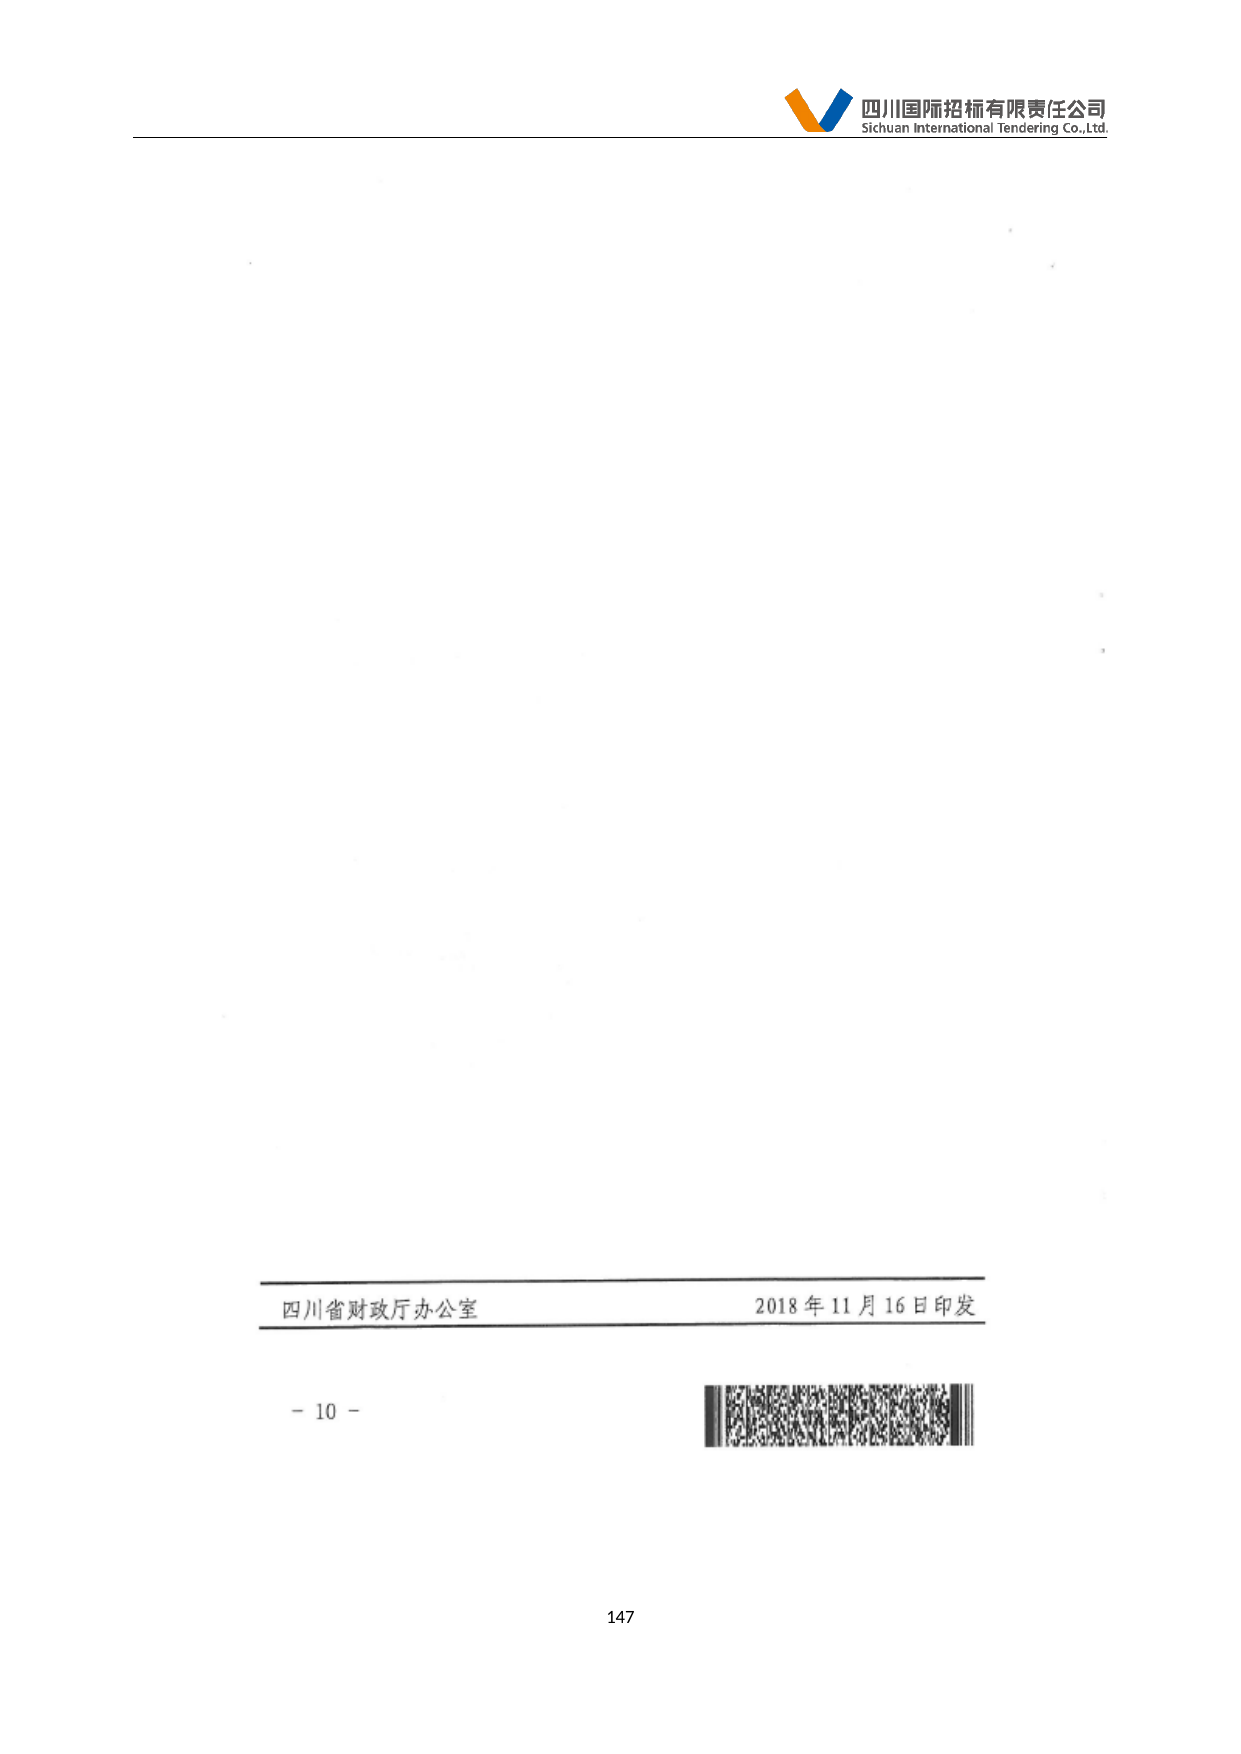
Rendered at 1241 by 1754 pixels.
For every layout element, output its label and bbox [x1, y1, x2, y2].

picture [784, 88, 1108, 135]
picture [132, 166, 1108, 1511]
